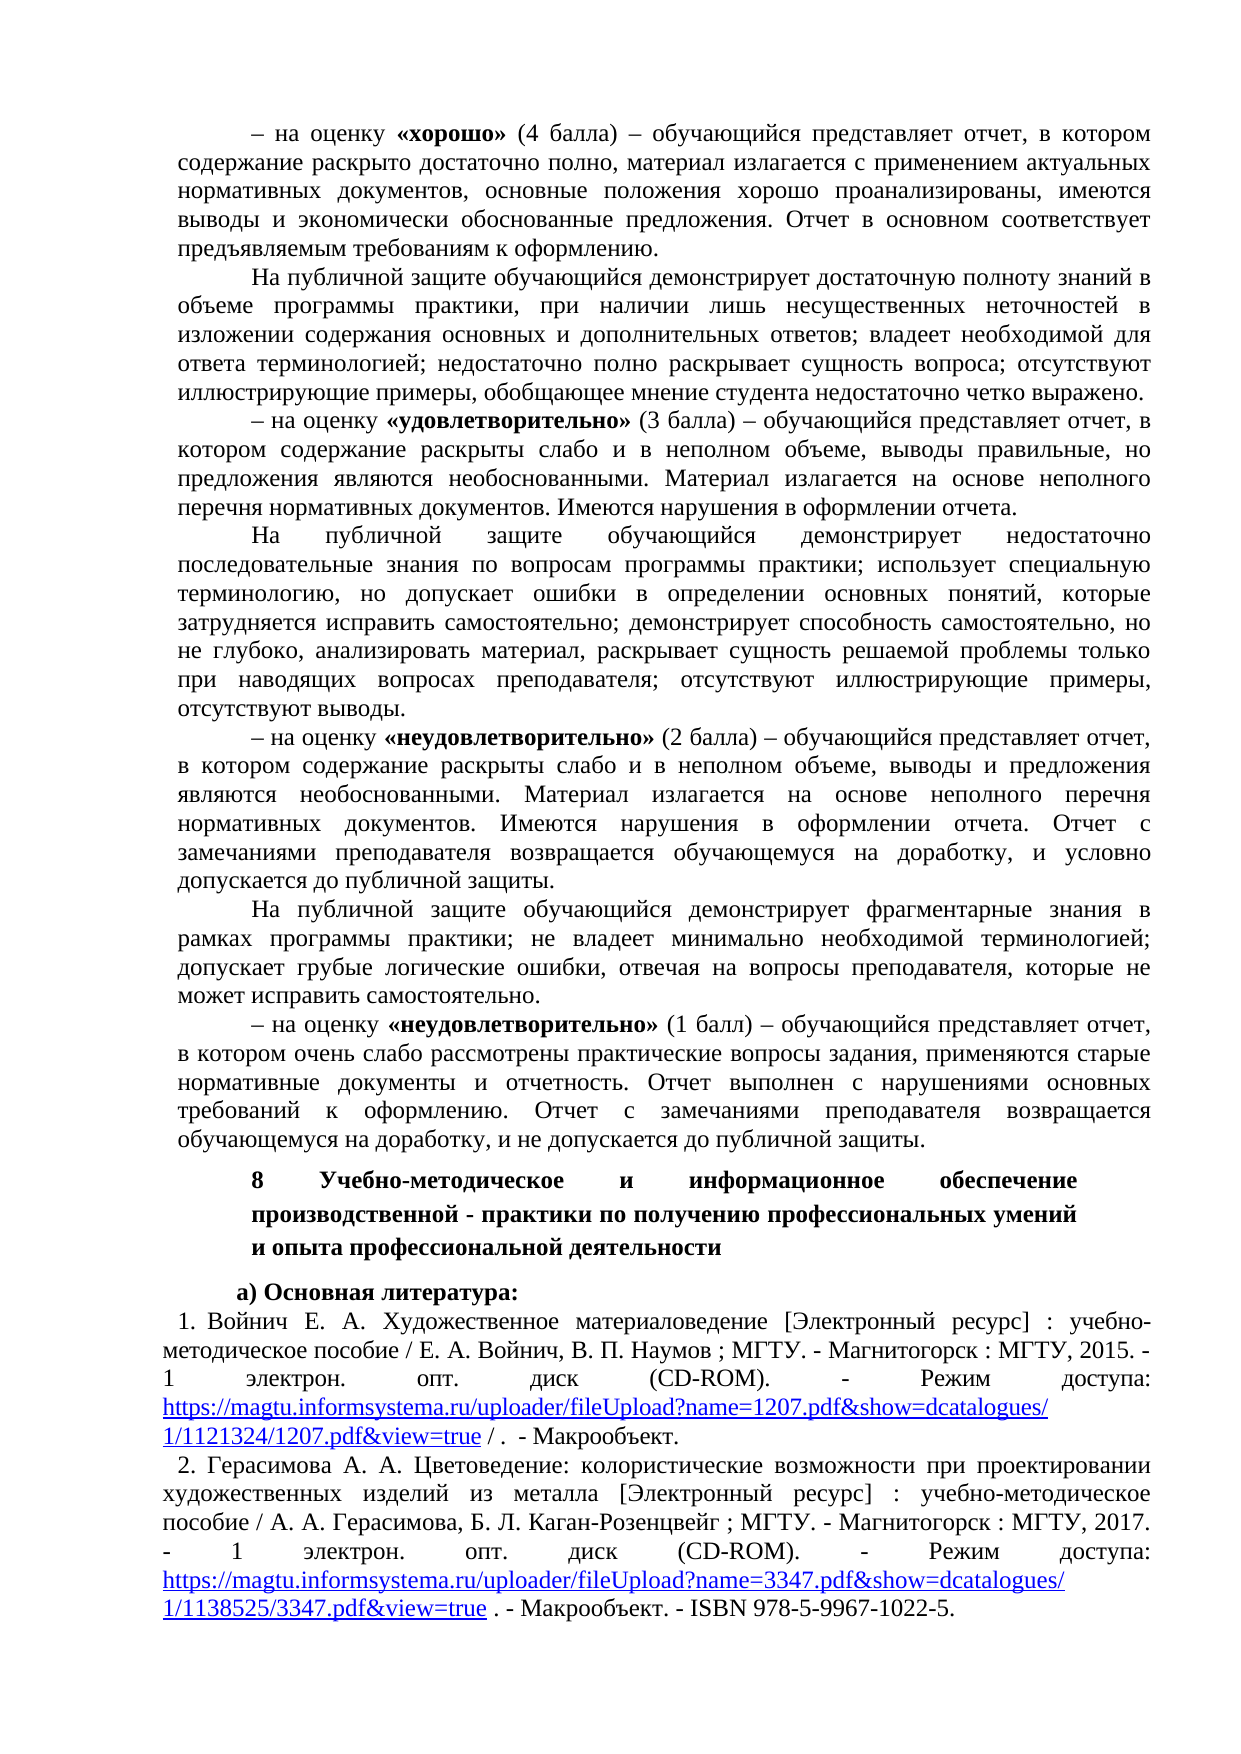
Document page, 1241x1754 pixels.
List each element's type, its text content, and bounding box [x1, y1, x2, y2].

text На публичной защите обучающийся демонстрирует фрагментарные знания в рамках программы практики; не владеет минимально необходимой терминологией; допускает грубые логические ошибки, отвечая на вопросы преподавателя, которые не может исправить самостоятельно. [177, 894, 1152, 1009]
text На публичной защите обучающийся демонстрирует недостаточно последовательные знания по вопросам программы практики; использует специальную терминологию, но допускает ошибки в определении основных понятий, которые затрудняется исправить самостоятельно; демонстрирует способность самостоятельно, но не глубоко, анализировать материал, раскрывает сущность решаемой проблемы только при наводящих вопросах преподавателя; отсутствуют иллюстрирующие примеры, отсутствуют выводы. [177, 521, 1152, 722]
text – на оценку «хорошо» (4 балла) – обучающийся представляет отчет, в котором содержание раскрыто достаточно полно, материал излагается с применением актуальных нормативных документов, основные положения хорошо проанализированы, имеются выводы и экономически обоснованные предложения. Отчет в основном соответствует предъявляемым требованиям к оформлению. [177, 118, 1152, 262]
subtitle 8 Учебно-методическое и информационное обеспечение производственной - практики по получению профессиональных умений и опыта профессиональной деятельности [251, 1166, 1078, 1260]
list Войнич Е. А. Художественное материаловедение [Электронный ресурс] : учебно-методическое пособие / Е. А. Войнич, В. П. Наумов ; МГТУ. - Магнитогорск : МГТУ, 2015. - 1 электрон. опт. диск (CD-ROM). - Режим доступа: https://magtu.informsystema.ru/uploader/fileUpload?name=1207.pdf&show=dcatalogues/1/1121324/1207.pdf&view=true / . - Макрообъект. [162, 1306, 1152, 1450]
text На публичной защите обучающийся демонстрирует достаточную полноту знаний в объеме программы практики, при наличии лишь несущественных неточностей в изложении содержания основных и дополнительных ответов; владеет необходимой для ответа терминологией; недостаточно полно раскрывает сущность вопроса; отсутствуют иллюстрирующие примеры, обобщающее мнение студента недостаточно четко выражено. [177, 262, 1152, 406]
list Герасимова А. А. Цветоведение: колористические возможности при проектировании художественных изделий из металла [Электронный ресурс] : учебно-методическое пособие / А. А. Герасимова, Б. Л. Каган-Розенцвейг ; МГТУ. - Магнитогорск : МГТУ, 2017. - 1 электрон. опт. диск (CD-ROM). - Режим доступа: https://magtu.informsystema.ru/uploader/fileUpload?name=3347.pdf&show=dcatalogues/1/1138525/3347.pdf&view=true . - Макрообъект. - ISBN 978-5-9967-1022-5. [162, 1450, 1152, 1622]
text – на оценку «удовлетворительно» (3 балла) – обучающийся представляет отчет, в котором содержание раскрыты слабо и в неполном объеме, выводы правильные, но предложения являются необоснованными. Материал излагается на основе неполного перечня нормативных документов. Имеются нарушения в оформлении отчета. [177, 406, 1152, 521]
text а) Основная литература: [177, 1277, 1152, 1306]
text – на оценку «неудовлетворительно» (2 балла) – обучающийся представляет отчет, в котором содержание раскрыты слабо и в неполном объеме, выводы и предложения являются необоснованными. Материал излагается на основе неполного перечня нормативных документов. Имеются нарушения в оформлении отчета. Отчет с замечаниями преподавателя возвращается обучающемуся на доработку, и условно допускается до публичной защиты. [177, 722, 1152, 894]
text – на оценку «неудовлетворительно» (1 балл) – обучающийся представляет отчет, в котором очень слабо рассмотрены практические вопросы задания, применяются старые нормативные документы и отчетность. Отчет выполнен с нарушениями основных требований к оформлению. Отчет с замечаниями преподавателя возвращается обучающемуся на доработку, и не допускается до публичной защиты. [177, 1009, 1152, 1153]
